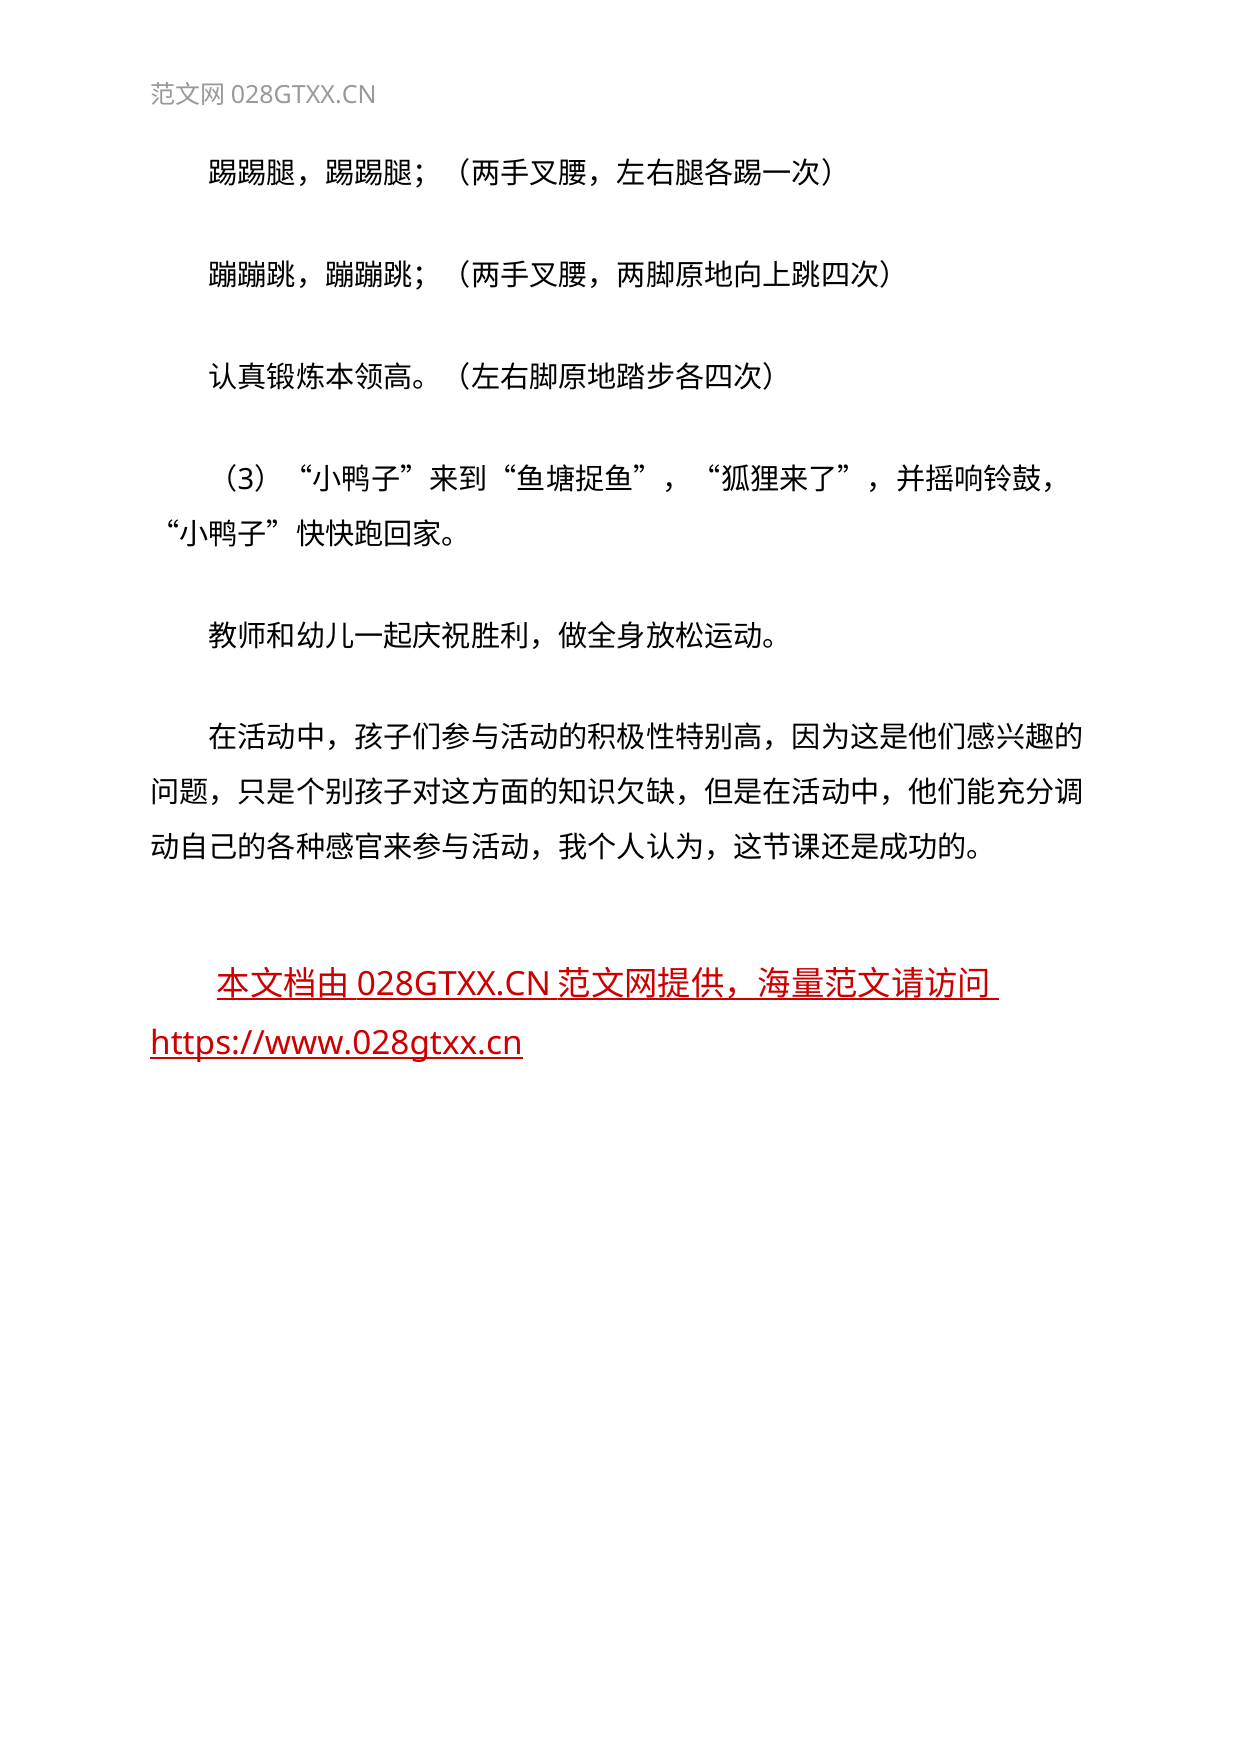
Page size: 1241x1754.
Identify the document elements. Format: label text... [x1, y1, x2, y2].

text （3）“小鸭子”来到“鱼塘捉鱼”，“狐狸来了”，并摇响铃鼓，“小鸭子”快快跑回家。 [150, 455, 1090, 553]
text 在活动中，孩子们参与活动的积极性特别高，因为这是他们感兴趣的问题，只是个别孩子对这方面的知识欠缺，但是在活动中，他们能充分调动自己的各种感官来参与活动，我个人认为，这节课还是成功的。 [150, 714, 1090, 866]
text 认真锻炼本领高。（左右脚原地踏步各四次） [150, 353, 1090, 396]
text 本文档由028GTXX.CN范文网提供，海量范文请访问 https://www.028gtxx.cn [150, 957, 1090, 1064]
text 踢踢腿，踢踢腿；（两手叉腰，左右腿各踢一次） [150, 150, 1090, 192]
text 蹦蹦跳，蹦蹦跳；（两手叉腰，两脚原地向上跳四次） [150, 252, 1090, 294]
text 教师和幼儿一起庆祝胜利，做全身放松运动。 [150, 612, 1090, 654]
